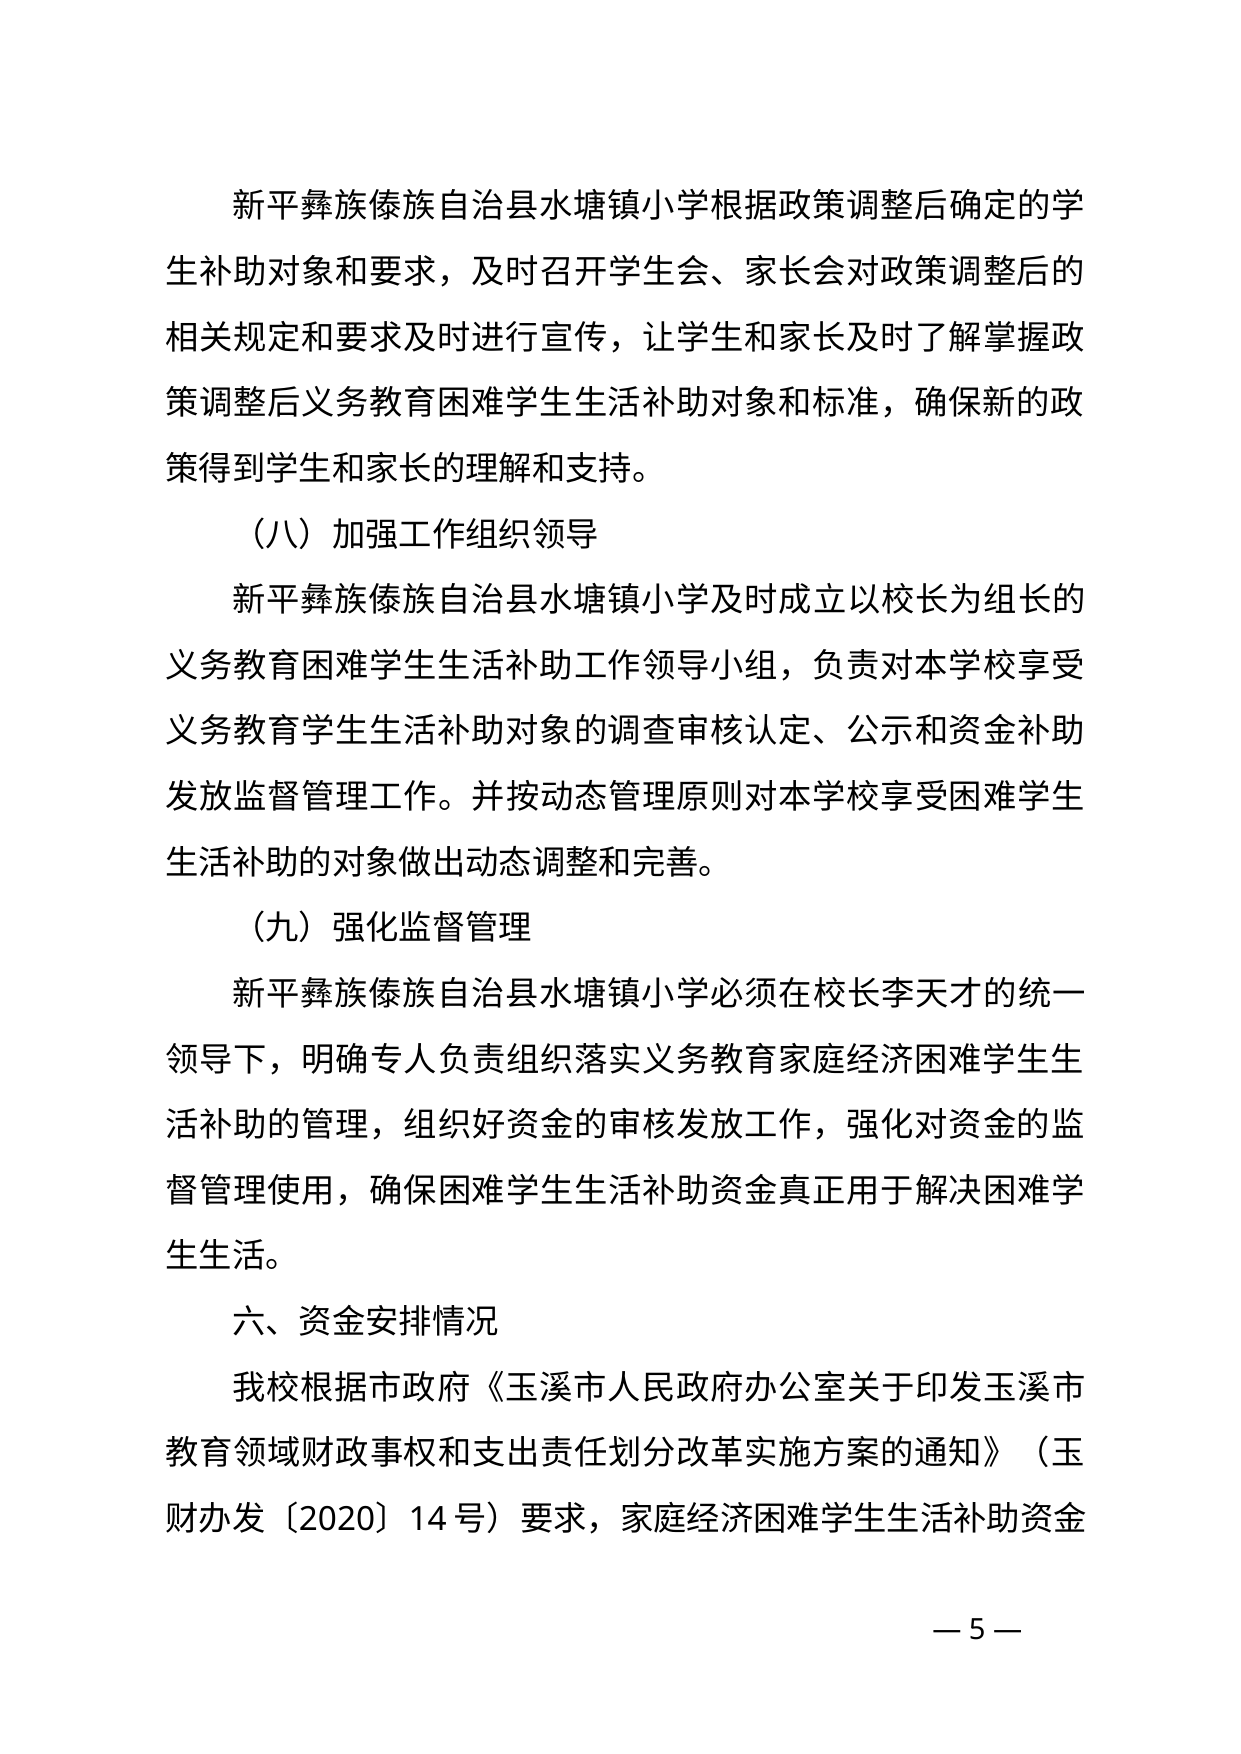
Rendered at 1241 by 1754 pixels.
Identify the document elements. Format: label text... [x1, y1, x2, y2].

list 资金安排情况 [165, 1286, 1087, 1352]
text 新平彝族傣族自治县水塘镇小学及时成立以校长为组长的义务教育困难学生生活补助工作领导小组，负责对本学校享受义务教育学生生活补助对象的调查审核认定、公示和资金补助发放监督管理工作。并按动态管理原则对本学校享受困难学生生活补助的对象做出动态调整和完善。 [165, 564, 1087, 892]
text （九）强化监督管理 [165, 892, 1087, 958]
text 新平彝族傣族自治县水塘镇小学根据政策调整后确定的学生补助对象和要求，及时召开学生会、家长会对政策调整后的相关规定和要求及时进行宣传，让学生和家长及时了解掌握政策调整后义务教育困难学生生活补助对象和标准，确保新的政策得到学生和家长的理解和支持。 [165, 171, 1087, 499]
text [165, 1352, 1087, 1549]
text 新平彝族傣族自治县水塘镇小学必须在校长李天才的统一领导下，明确专人负责组织落实义务教育家庭经济困难学生生活补助的管理，组织好资金的审核发放工作，强化对资金的监督管理使用，确保困难学生生活补助资金真正用于解决困难学生生活。 [165, 958, 1087, 1286]
text （八）加强工作组织领导 [165, 499, 1087, 564]
